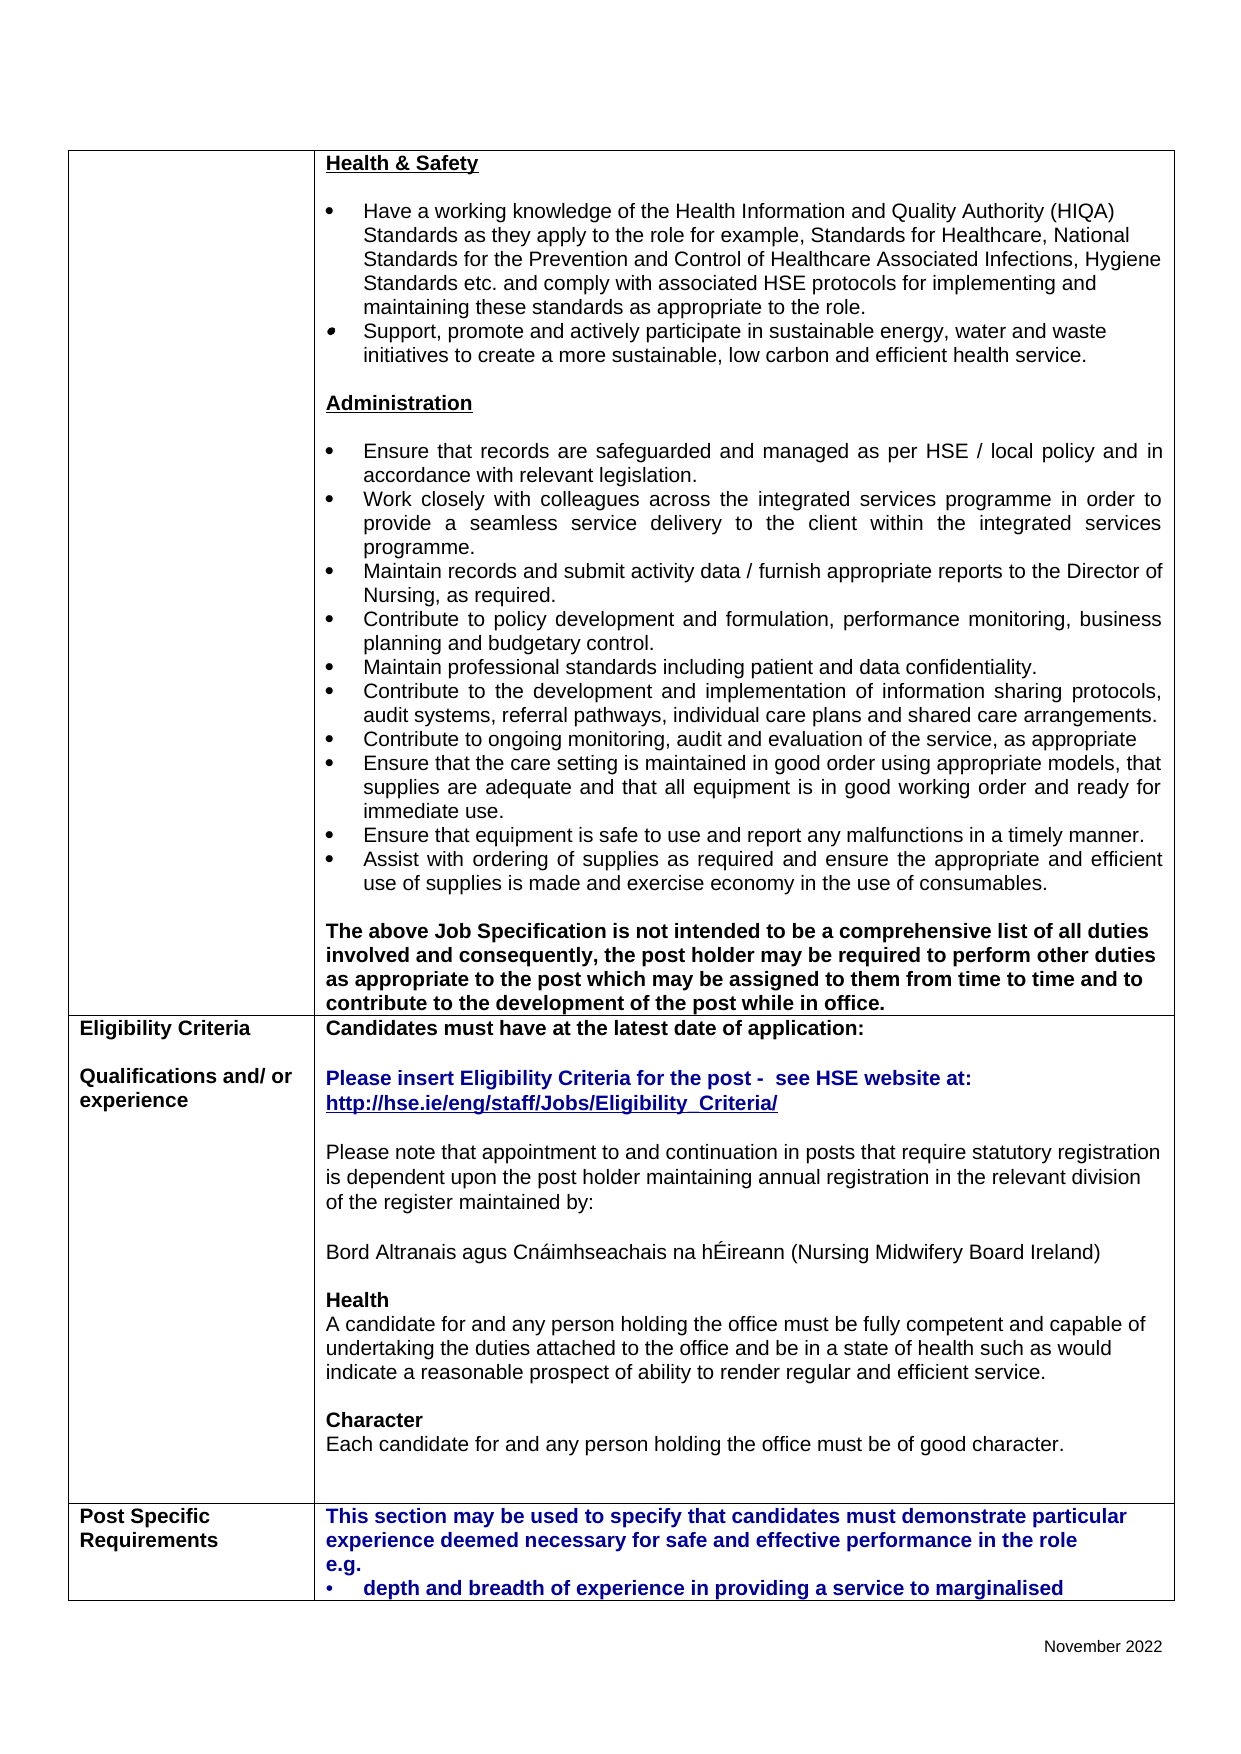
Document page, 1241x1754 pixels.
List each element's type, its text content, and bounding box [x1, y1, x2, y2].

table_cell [315, 151, 1174, 1015]
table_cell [69, 151, 314, 1015]
table_cell Candidates must have at the latest date of application: Please insert Eligibility Criteria for the post - see HSE website at: http://hse.ie/eng/staff/Jobs/Eligibility_Criteria/ Please note that appointment to and continuation in posts that require statutory registration is dependent upon the post holder maintaining annual registration in the relevant division of the register maintained by: Bord Altranais agus Cnáimhseachais na hÉireann (Nursing Midwifery Board Ireland) Health A candidate for and any person holding the office must be fully competent and capable of undertaking the duties attached to the office and be in a state of health such as would indicate a reasonable prospect of ability to render regular and efficient service. Character Each candidate for and any person holding the office must be of good character. [315, 1016, 1174, 1503]
table_cell Eligibility Criteria Qualifications and/ or experience [69, 1016, 314, 1503]
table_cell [69, 1504, 314, 1600]
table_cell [315, 1504, 1174, 1600]
